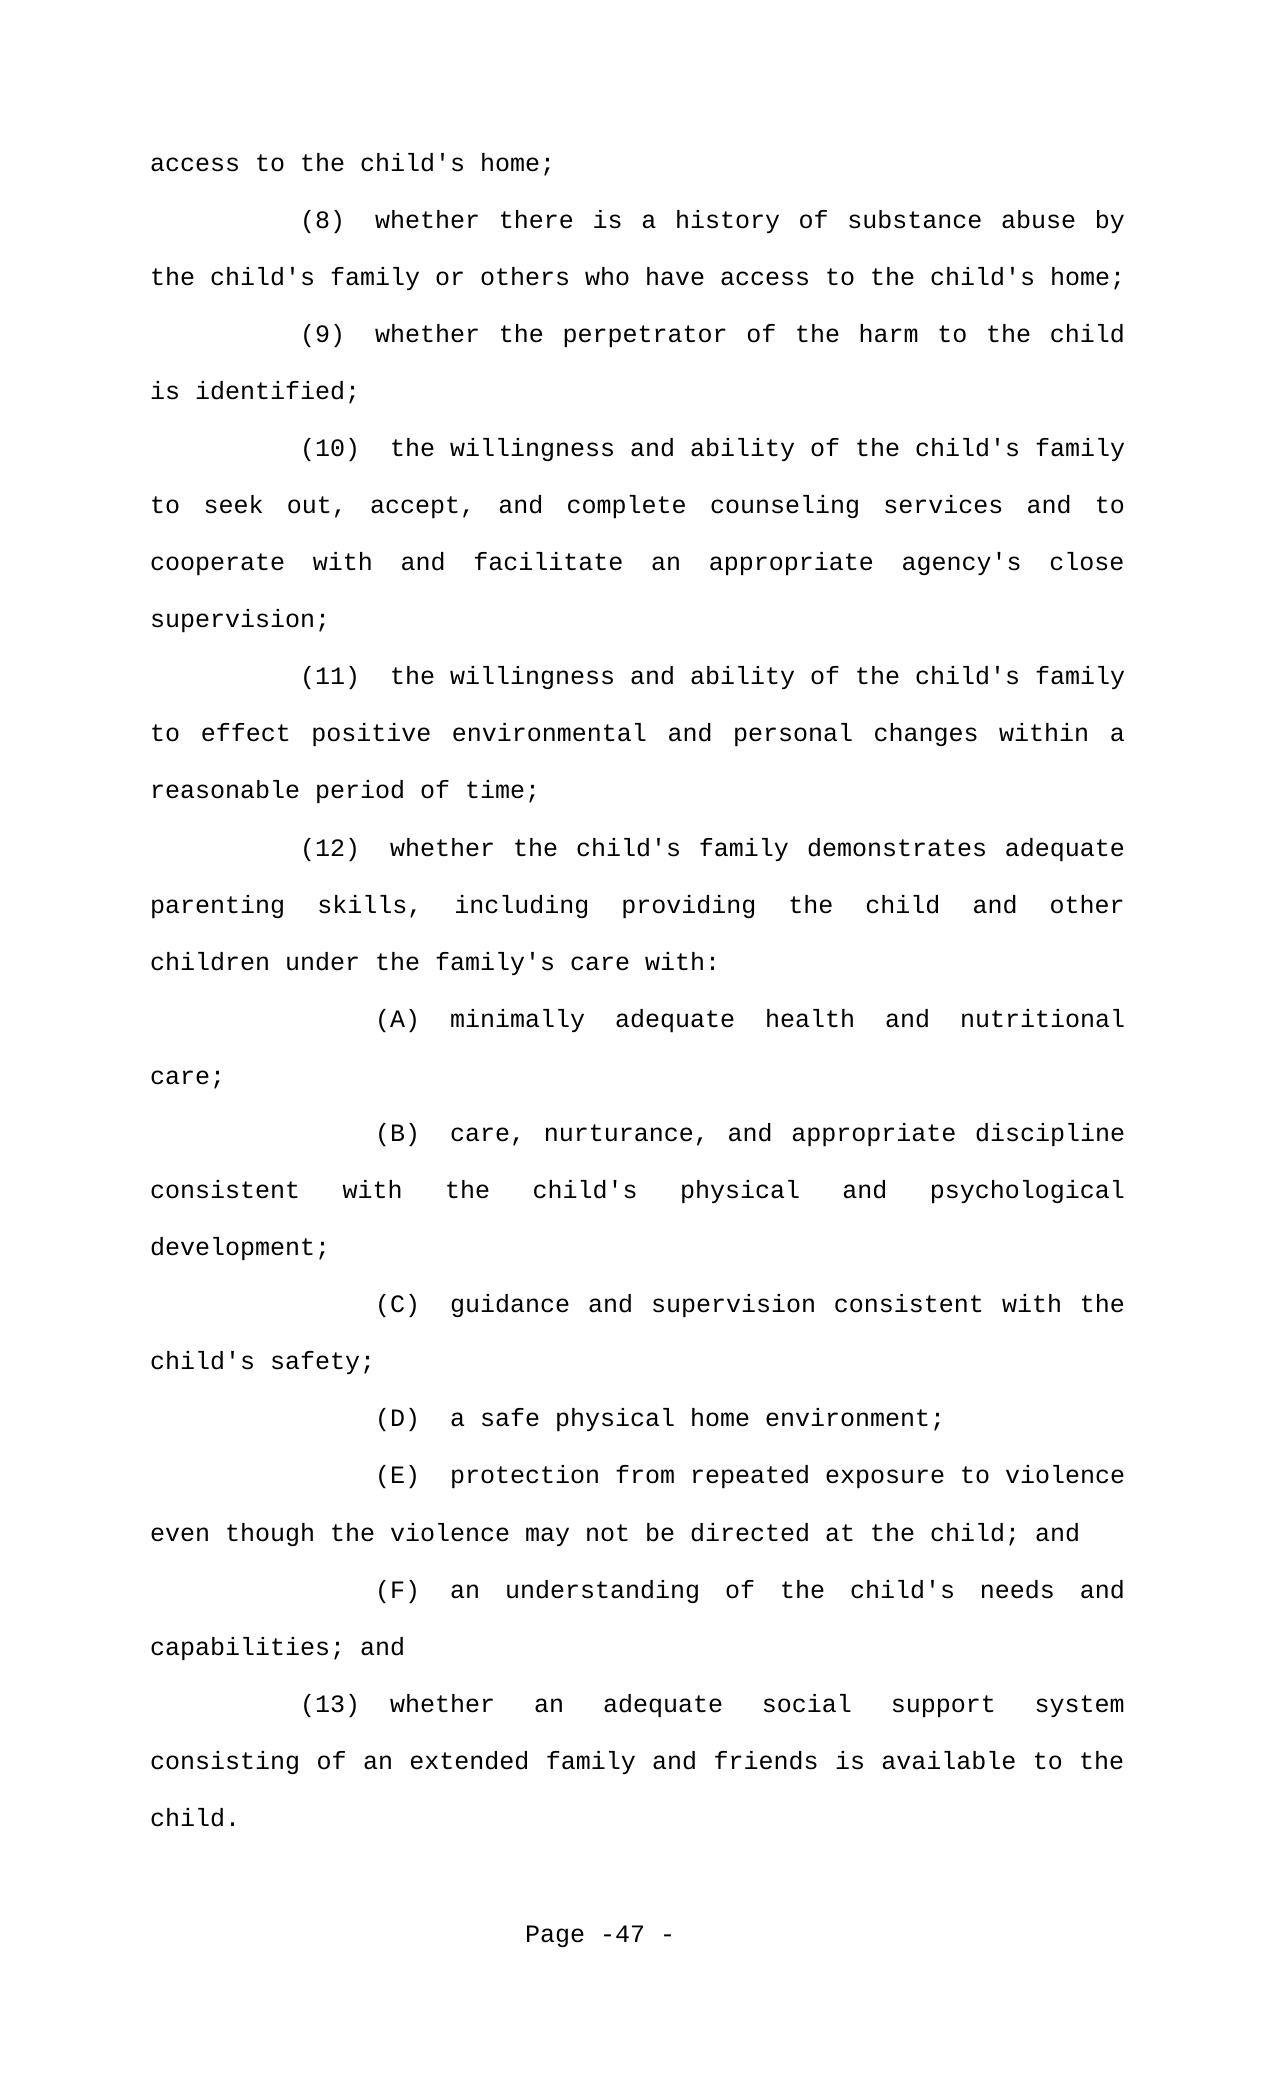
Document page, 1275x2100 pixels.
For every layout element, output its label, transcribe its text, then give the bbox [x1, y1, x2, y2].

text (11) the willingness and ability of the child's family to effect positive environmental and personal changes within a reasonable period of time; [150, 664, 1125, 806]
text (9) whether the perpetrator of the harm to the child is identified; [150, 321, 1125, 407]
text (13) whether an adequate social support system consisting of an extended family and friends is available to the child. [150, 1691, 1125, 1834]
text (8) whether there is a history of substance abuse by the child's family or others who have access to the child's home; [150, 207, 1125, 293]
text (E) protection from repeated exposure to violence even though the violence may not be directed at the child; and [150, 1463, 1125, 1548]
text (C) guidance and supervision consistent with the child's safety; [150, 1292, 1125, 1377]
text (D) a safe physical home environment; [150, 1406, 1125, 1434]
text (12) whether the child's family demonstrates adequate parenting skills, including providing the child and other children under the family's care with: [150, 835, 1125, 978]
text (F) an understanding of the child's needs and capabilities; and [150, 1577, 1125, 1663]
text (A) minimally adequate health and nutritional care; [150, 1006, 1125, 1092]
text (10) the willingness and ability of the child's family to seek out, accept, and complete counseling services and to cooperate with and facilitate an appropriate agency's close supervision; [150, 435, 1125, 635]
text (B) care, nurturance, and appropriate discipline consistent with the child's physical and psychological development; [150, 1120, 1125, 1263]
text (7) whether there is a history of abusive or assaultive conduct by the child's family or others who have access to the child's home; [150, 150, 1125, 178]
